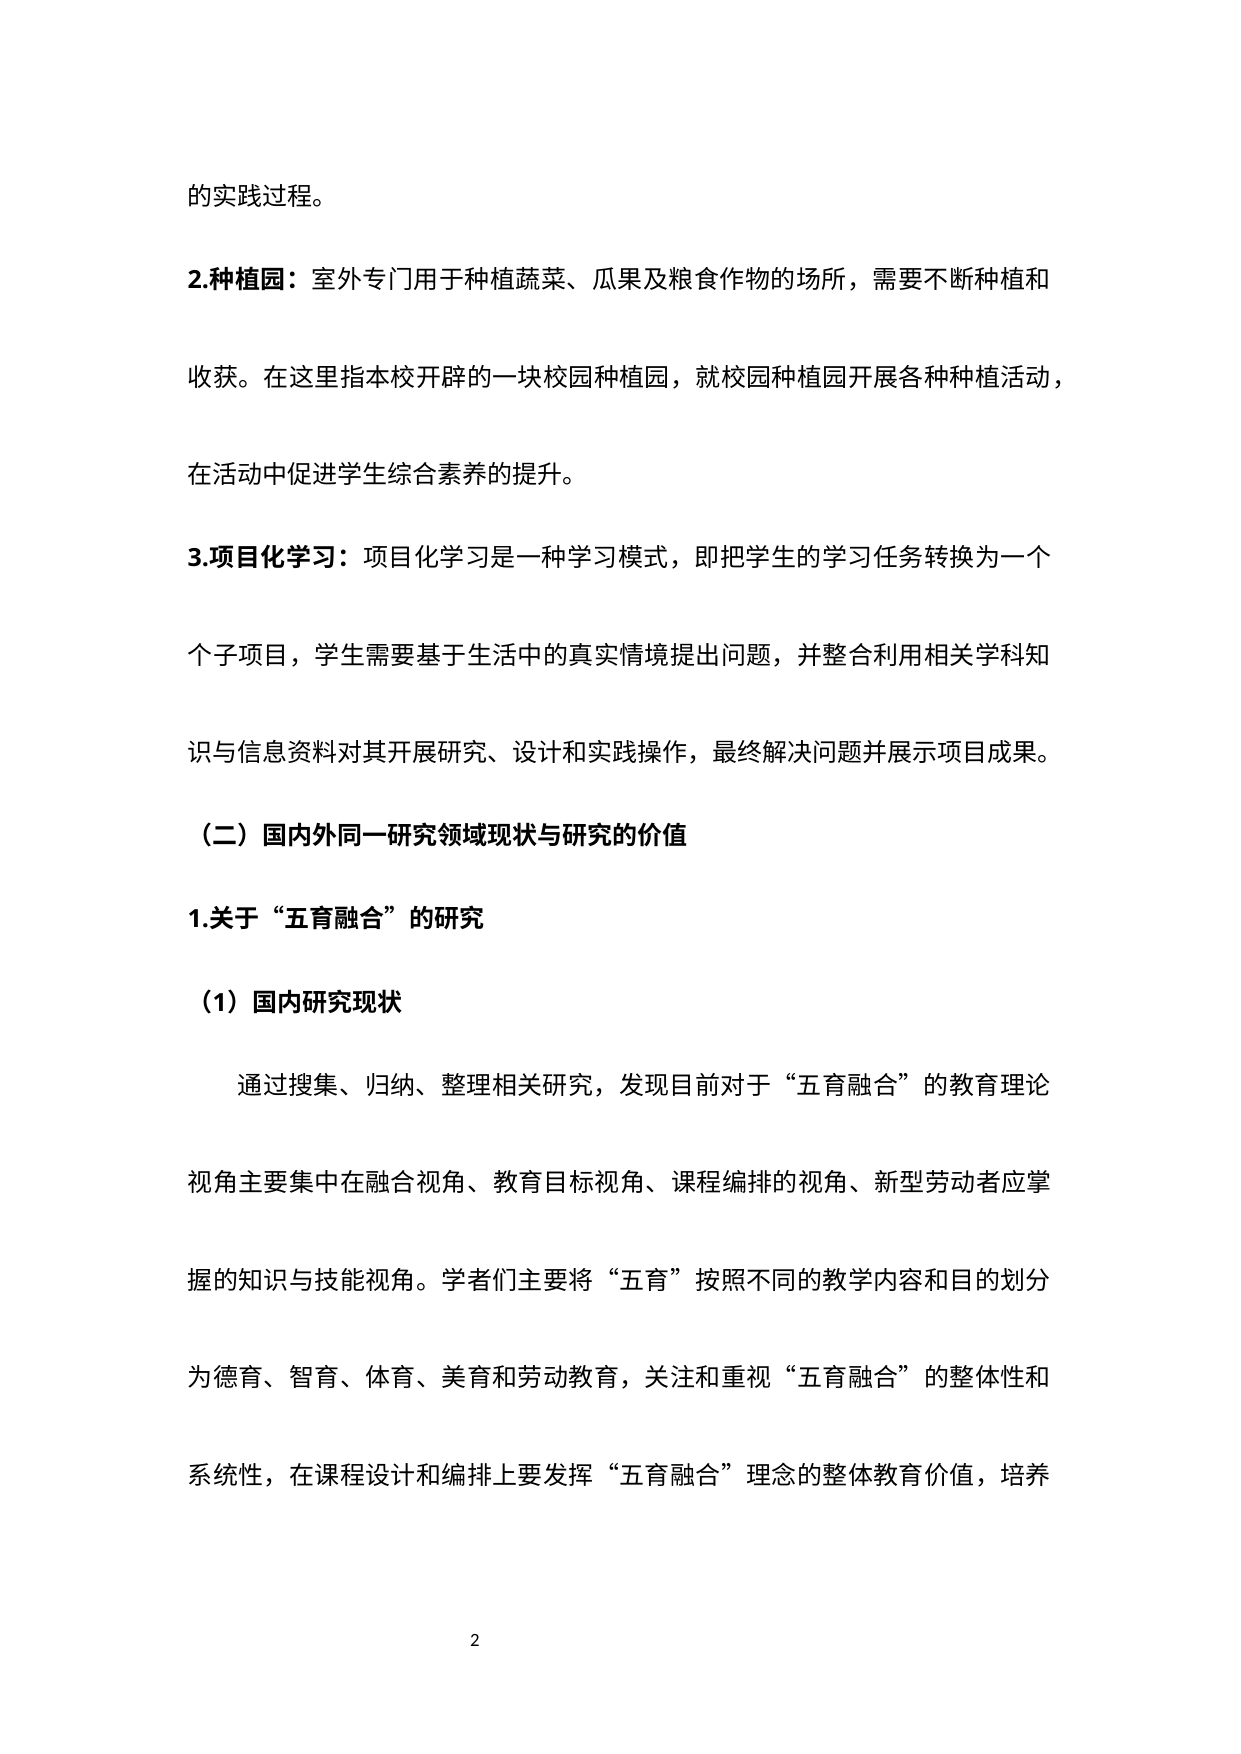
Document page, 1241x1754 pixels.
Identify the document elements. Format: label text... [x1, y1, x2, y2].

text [187, 162, 1053, 227]
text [187, 1051, 1053, 1506]
text （1）国内研究现状 [187, 968, 1053, 1033]
text 3.项目化学习：项目化学习是一种学习模式，即把学生的学习任务转换为一个个子项目，学生需要基于生活中的真实情境提出问题，并整合利用相关学科知识与信息资料对其开展研究、设计和实践操作，最终解决问题并展示项目成果。 [187, 523, 1053, 783]
text 1.关于“五育融合”的研究 [187, 884, 1053, 949]
text 2.种植园：室外专门用于种植蔬菜、瓜果及粮食作物的场所，需要不断种植和收获。在这里指本校开辟的一块校园种植园，就校园种植园开展各种种植活动，在活动中促进学生综合素养的提升。 [187, 245, 1053, 505]
text （二）国内外同一研究领域现状与研究的价值 [187, 801, 1053, 866]
